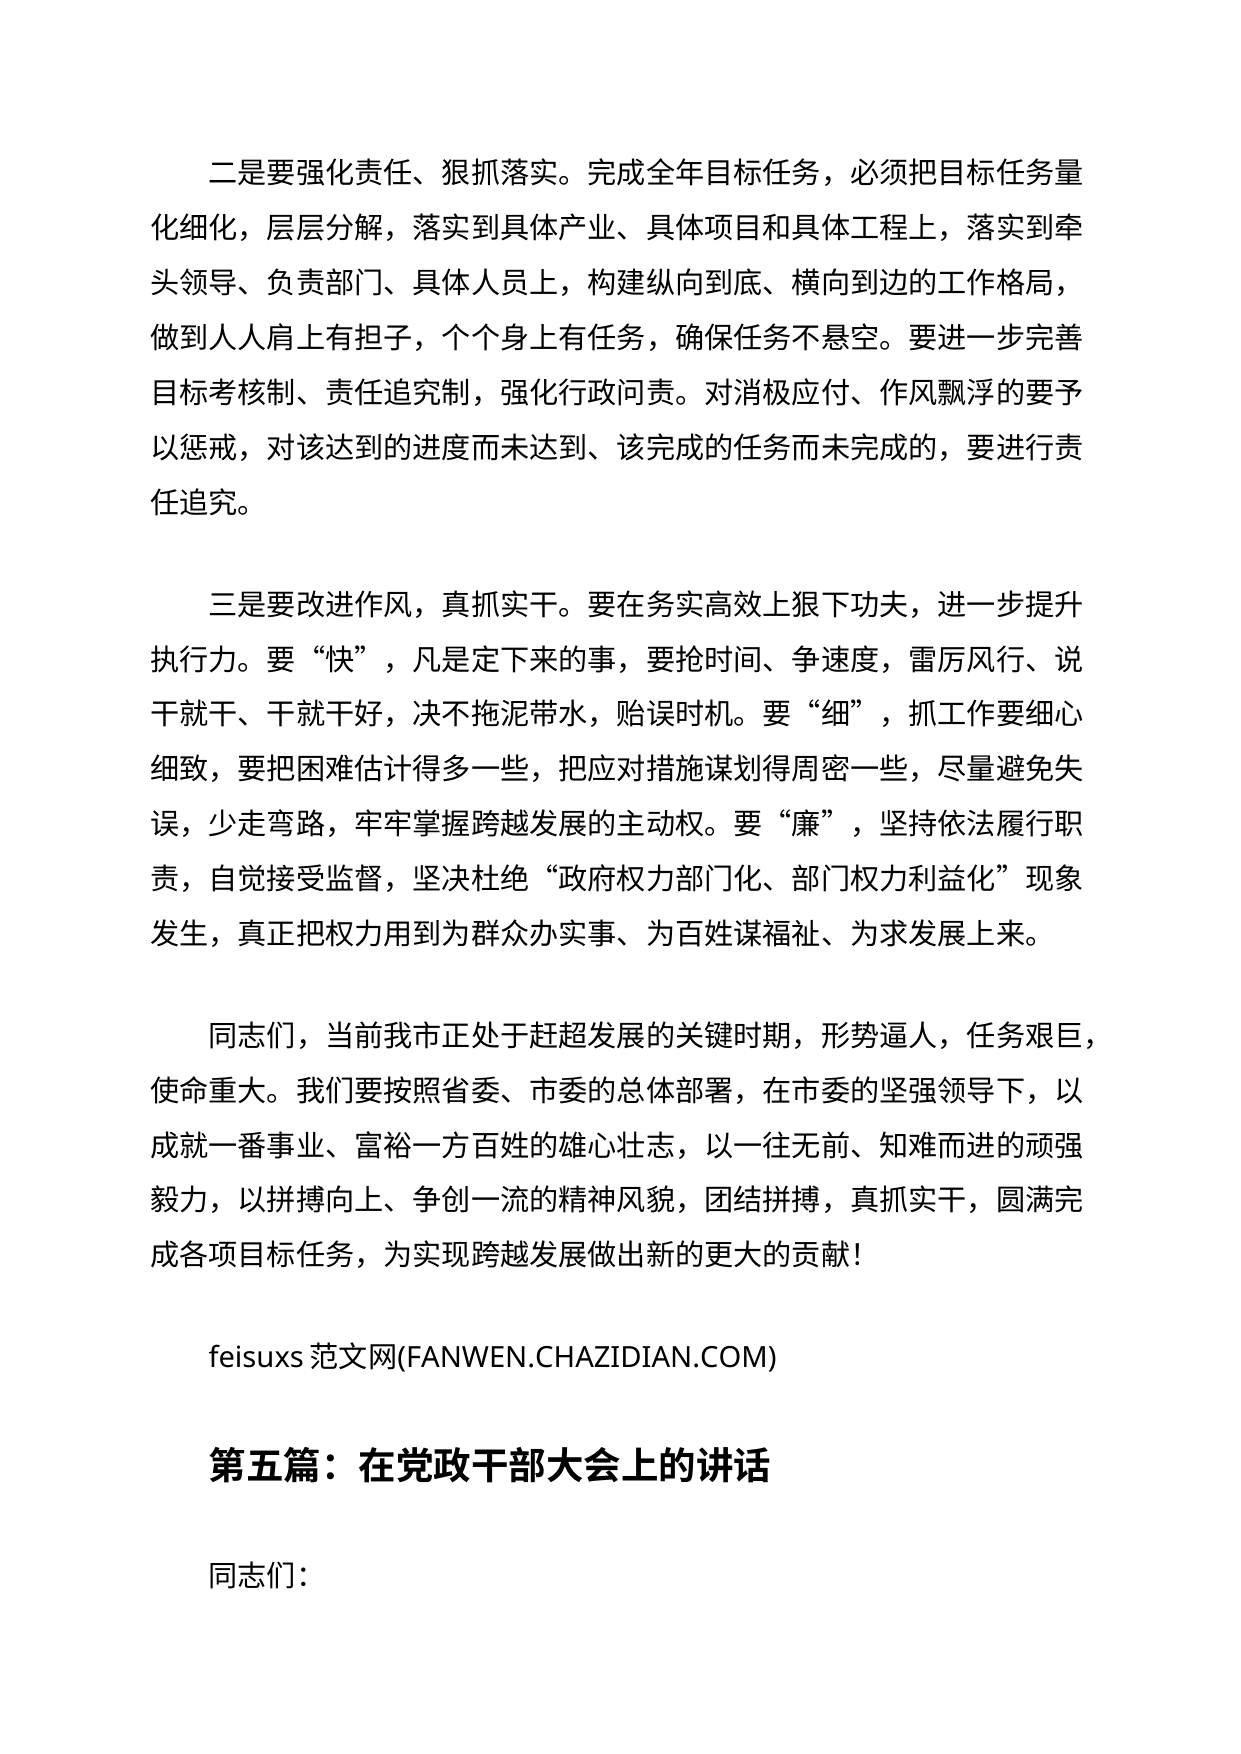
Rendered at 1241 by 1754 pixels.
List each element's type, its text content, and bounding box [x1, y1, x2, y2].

text feisuxs范文网(FANWEN.CHAZIDIAN.COM) [150, 1334, 1090, 1376]
text 三是要改进作风，真抓实干。要在务实高效上狠下功夫，进一步提升执行力。要“快”，凡是定下来的事，要抢时间、争速度，雷厉风行、说干就干、干就干好，决不拖泥带水，贻误时机。要“细”，抓工作要细心细致，要把困难估计得多一些，把应对措施谋划得周密一些，尽量避免失误，少走弯路，牢牢掌握跨越发展的主动权。要“廉”，坚持依法履行职责，自觉接受监督，坚决杜绝“政府权力部门化、部门权力利益化”现象发生，真正把权力用到为群众办实事、为百姓谋福祉、为求发展上来。 [150, 581, 1090, 953]
text 同志们： [150, 1553, 1090, 1595]
text 同志们，当前我市正处于赶超发展的关键时期，形势逼人，任务艰巨，使命重大。我们要按照省委、市委的总体部署，在市委的坚强领导下，以成就一番事业、富裕一方百姓的雄心壮志，以一往无前、知难而进的顽强毅力，以拼搏向上、争创一流的精神风貌，团结拼搏，真抓实干，圆满完成各项目标任务，为实现跨越发展做出新的更大的贡献！ [150, 1012, 1090, 1274]
text 二是要强化责任、狠抓落实。完成全年目标任务，必须把目标任务量化细化，层层分解，落实到具体产业、具体项目和具体工程上，落实到牵头领导、负责部门、具体人员上，构建纵向到底、横向到边的工作格局，做到人人肩上有担子，个个身上有任务，确保任务不悬空。要进一步完善目标考核制、责任追究制，强化行政问责。对消极应付、作风飘浮的要予以惩戒，对该达到的进度而未达到、该完成的任务而未完成的，要进行责任追究。 [150, 150, 1090, 522]
text 第五篇：在党政干部大会上的讲话 [150, 1436, 1090, 1490]
